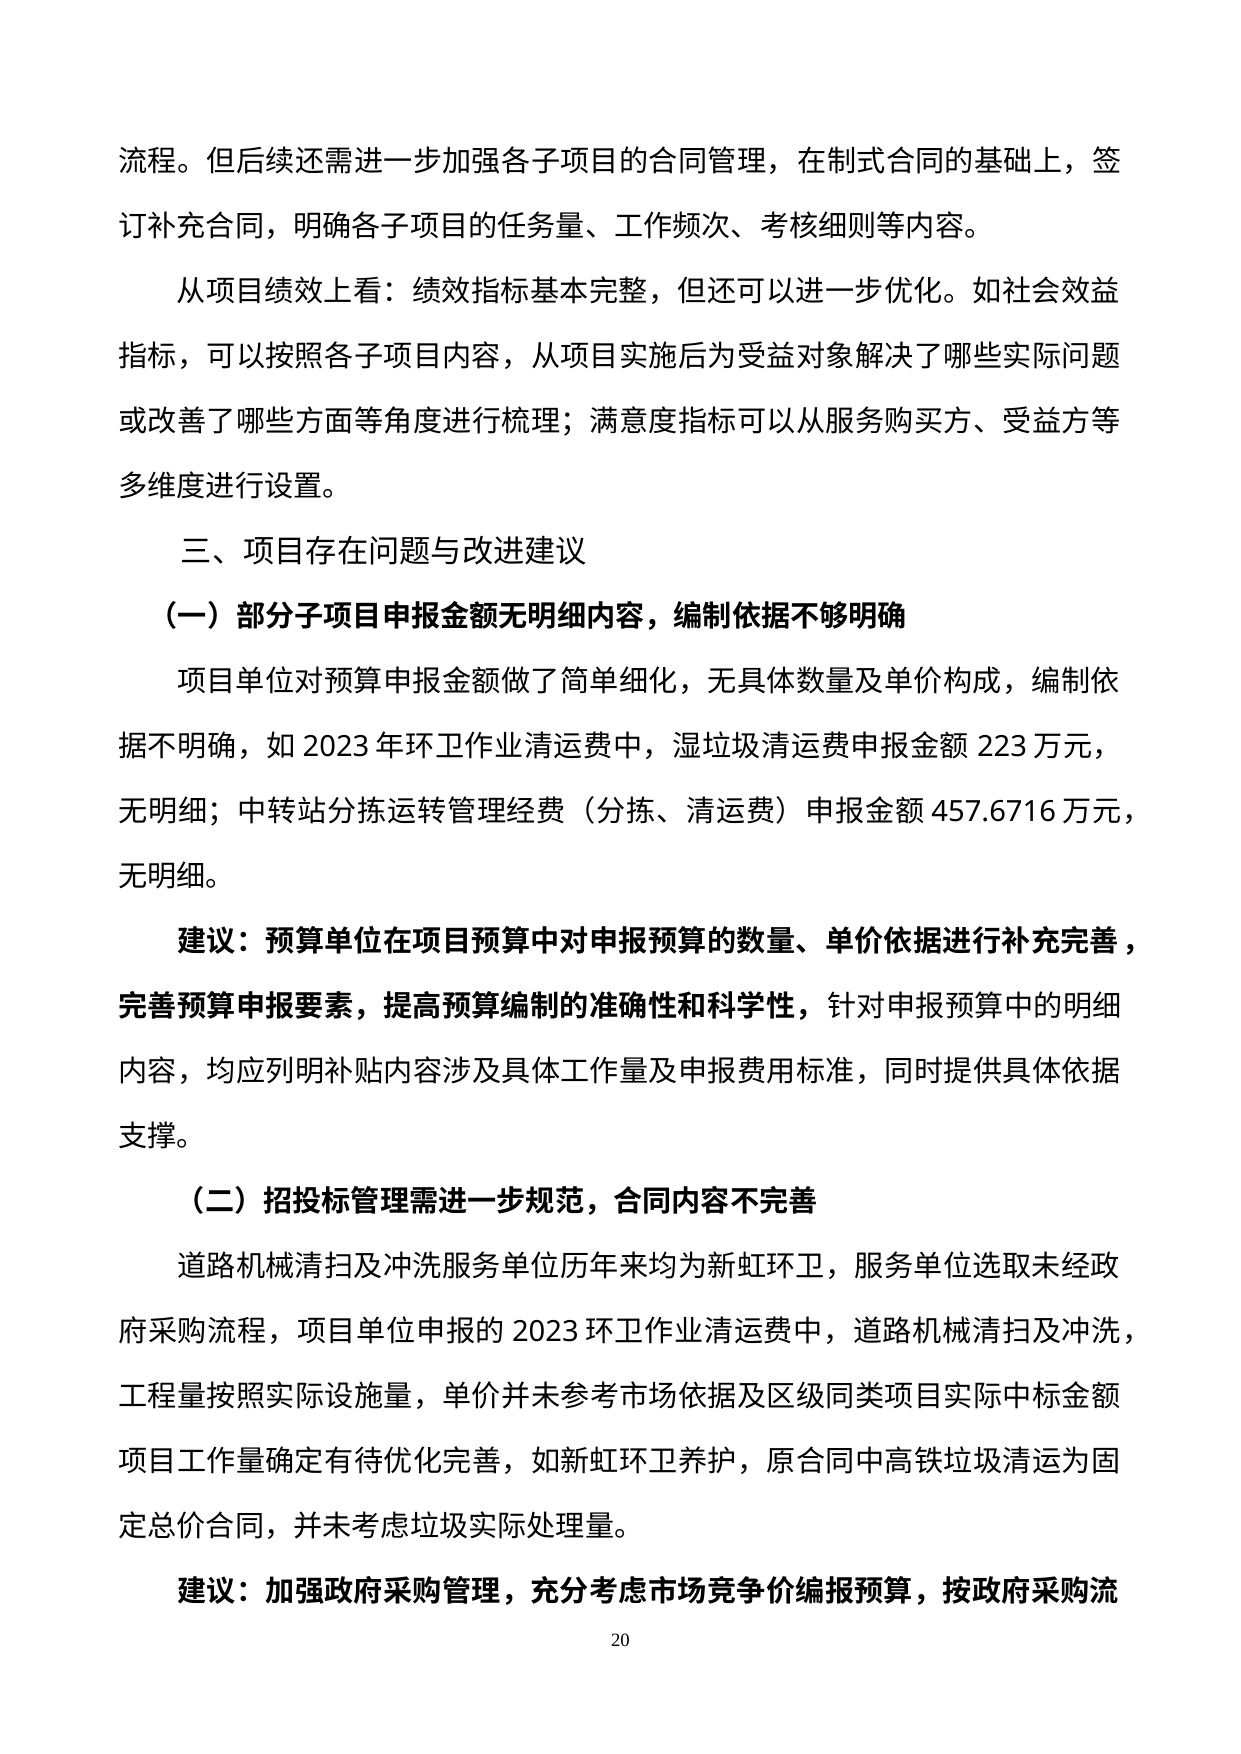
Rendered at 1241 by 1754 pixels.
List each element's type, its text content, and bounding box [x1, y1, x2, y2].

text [118, 126, 1122, 256]
text （一）部分子项目申报金额无明细内容，编制依据不够明确 [118, 581, 1122, 646]
subtitle 三、项目存在问题与改进建议 [118, 516, 1122, 581]
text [118, 1556, 1122, 1621]
text （二）招投标管理需进一步规范，合同内容不完善 [118, 1166, 1122, 1231]
text 项目单位对预算申报金额做了简单细化，无具体数量及单价构成，编制依据不明确，如2023年环卫作业清运费中，湿垃圾清运费申报金额223万元，无明细；中转站分拣运转管理经费（分拣、清运费）申报金额457.6716万元，无明细。 [118, 646, 1122, 906]
text 从项目绩效上看：绩效指标基本完整，但还可以进一步优化。如社会效益指标，可以按照各子项目内容，从项目实施后为受益对象解决了哪些实际问题或改善了哪些方面等角度进行梳理；满意度指标可以从服务购买方、受益方等多维度进行设置。 [118, 256, 1122, 516]
text 道路机械清扫及冲洗服务单位历年来均为新虹环卫，服务单位选取未经政府采购流程，项目单位申报的2023环卫作业清运费中，道路机械清扫及冲洗，工程量按照实际设施量，单价并未参考市场依据及区级同类项目实际中标金额。项目工作量确定有待优化完善，如新虹环卫养护，原合同中高铁垃圾清运为固定总价合同，并未考虑垃圾实际处理量。 [118, 1231, 1122, 1556]
text 建议：预算单位在项目预算中对申报预算的数量、单价依据进行补充完善，完善预算申报要素，提高预算编制的准确性和科学性，针对申报预算中的明细内容，均应列明补贴内容涉及具体工作量及申报费用标准，同时提供具体依据支撑。 [118, 906, 1122, 1166]
